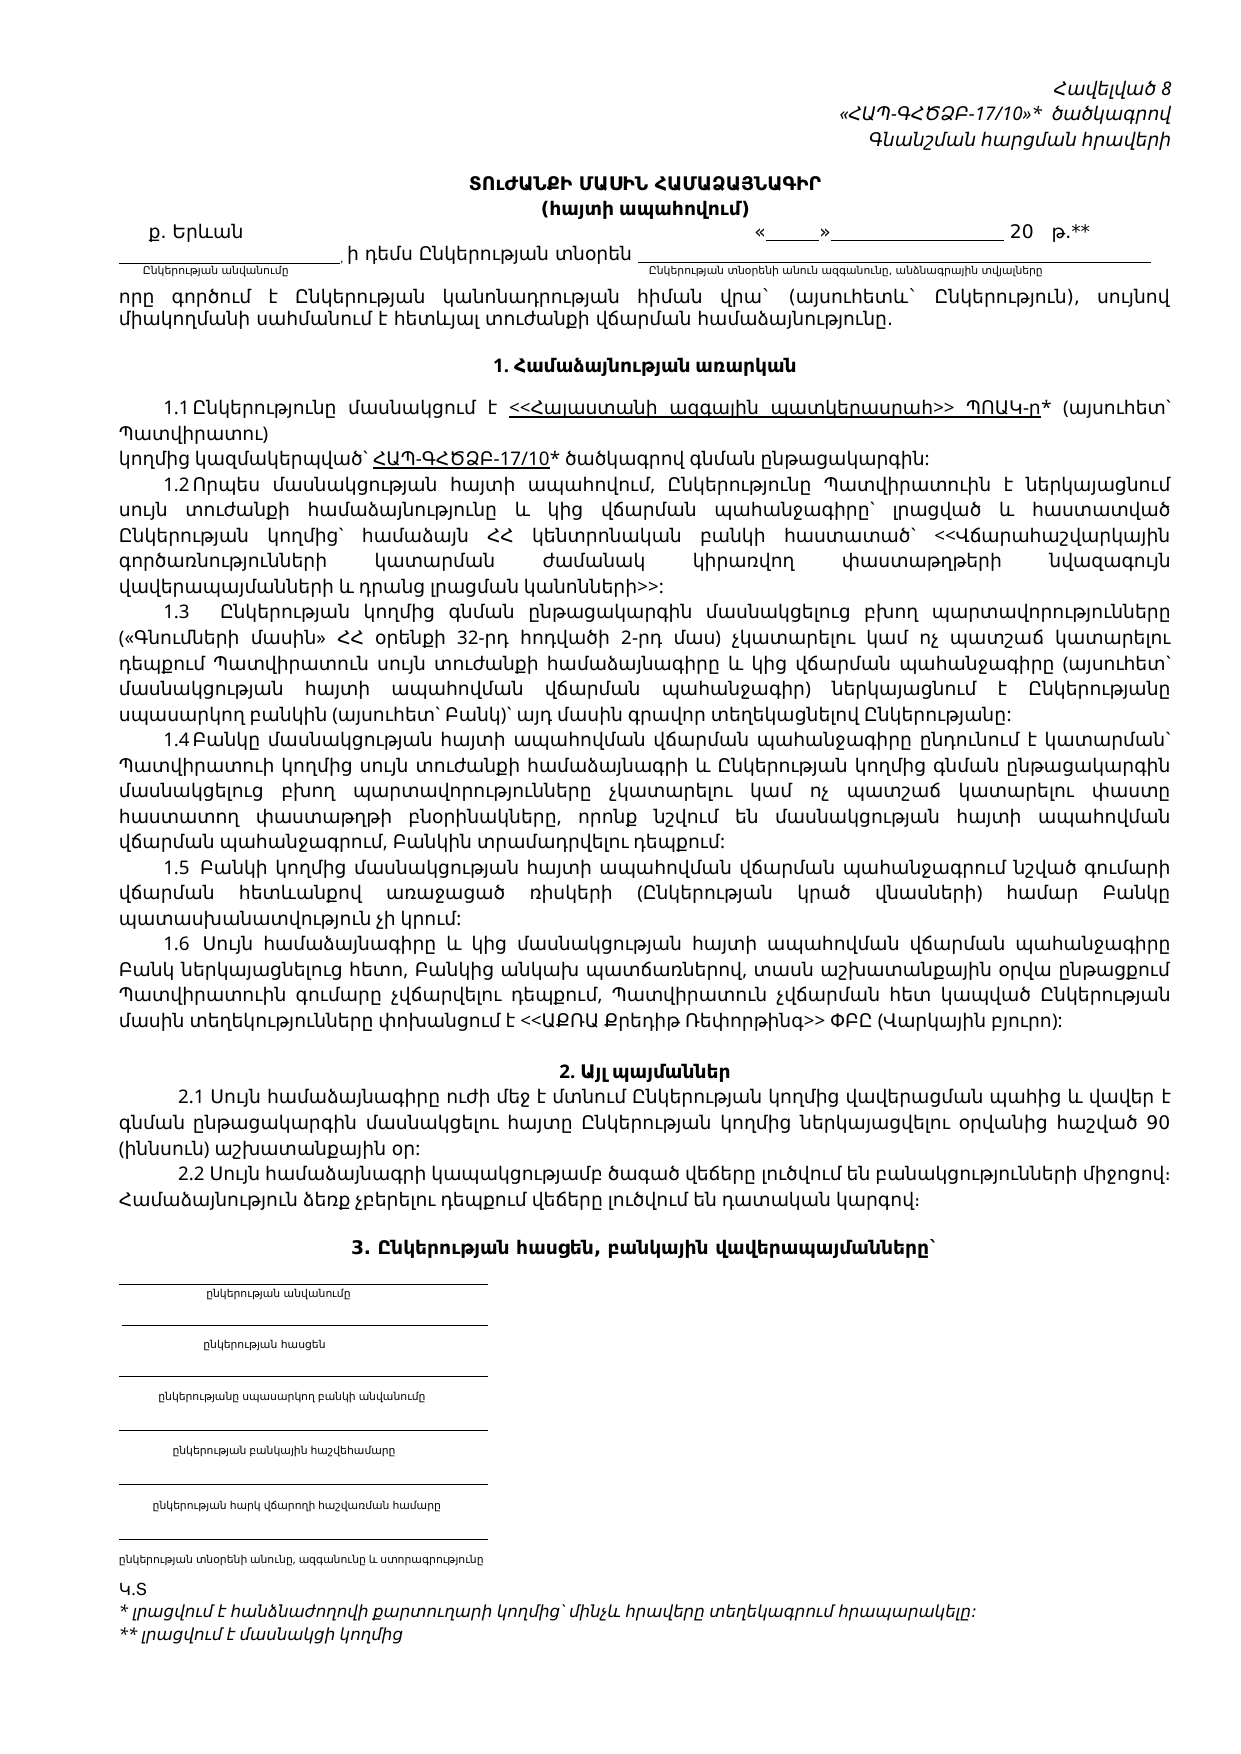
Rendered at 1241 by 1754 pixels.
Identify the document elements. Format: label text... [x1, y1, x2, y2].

text 1. Համաձայնության առարկան [119, 352, 1171, 378]
text ընկերության հասցեն [119, 1338, 1171, 1360]
text ընկերության հարկ վճարողի հաշվառման համարը [119, 1497, 1171, 1523]
text * լրացվում է հանձնաժողովի քարտուղարի կողմից` մինչև հրավերը տեղեկագրում հրապարակելը: [119, 1600, 1171, 1622]
text , ի դեմս Ընկերության տնօրեն [119, 243, 1171, 264]
text ՏՈւԺԱՆՔԻ ՄԱՍԻՆ ՀԱՄԱՁԱՅՆԱԳԻՐ [119, 173, 1171, 195]
text ընկերությանը սպասարկող բանկի անվանումը [119, 1389, 1171, 1414]
list Ընկերությունը մասնակցում է <<Հայաստանի ազգային պատկերասրահ>> ՊՈԱԿ-ը* (այսուհետ` Պատվիրատու) [119, 395, 1171, 446]
text 2.2 Սույն համաձայնագրի կապակցությամբ ծագած վեճերը լուծվում են բանակցությունների միջոցով։ Համաձայնություն ձեռք չբերելու դեպքում վեճերը լուծվում են դատական կարգով։ [119, 1160, 1171, 1211]
list Որպես մասնակցության հայտի ապահովում, Ընկերությունը Պատվիրատուին է ներկայացնում սույն տուժանքի համաձայնությունը և կից վճարման պահանջագիրը` լրացված և հաստատված Ընկերության կողմից` համաձայն ՀՀ կենտրոնական բանկի հաստատած` <<Վճարահաշվարկային գործառնությունների կատարման ժամանակ կիրառվող փաստաթղթերի նվազագույն վավերապայմանների և դրանց լրացման կանոնների>>: [119, 471, 1171, 599]
text ընկերության բանկային հաշվեհամարը [119, 1443, 1171, 1468]
text ընկերության տնօրենի անունը, ազգանունը և ստորագրությունը [119, 1552, 1171, 1577]
list Բանկը մասնակցության հայտի ապահովման վճարման պահանջագիրը ընդունում է կատարման` Պատվիրատուի կողմից սույն տուժանքի համաձայնագրի և Ընկերության կողմից գնման ընթացակարգին մասնակցելուց բխող պարտավորությունները չկատարելու կամ ոչ պատշաճ կատարելու փաստը հաստատող փաստաթղթի բնօրինակները, որոնք նշվում են մասնակցության հայտի ապահովման վճարման պահանջագրում, Բանկին տրամադրվելու դեպքում: [119, 726, 1171, 854]
text ընկերության անվանումը [119, 1287, 1171, 1309]
text Կ.Տ [119, 1577, 1171, 1600]
text կողմից կազմակերպված` ՀԱՊ-ԳՀԾՁԲ-17/10* ծածկագրով գնման ընթացակարգին: [119, 446, 1171, 471]
text ** լրացվում է մասնակցի կողմից [119, 1622, 1171, 1645]
text (հայտի ապահովում) [119, 195, 1171, 221]
text 2.1 Սույն համաձայնագիրը ուժի մեջ է մտնում Ընկերության կողմից վավերացման պահից և վավեր է գնման ընթացակարգին մասնակցելու հայտը Ընկերության կողմից ներկայացվելու օրվանից հաշված 90 (իննսուն) աշխատանքային օր: [119, 1084, 1171, 1160]
text Գնանշման հարցման հրավերի [119, 126, 1171, 152]
list Ընկերության կողմից գնման ընթացակարգին մասնակցելուց բխող պարտավորությունները («Գնումների մասին» ՀՀ օրենքի 32-րդ հոդվածի 2-րդ մաս) չկատարելու կամ ոչ պատշաճ կատարելու դեպքում Պատվիրատուն սույն տուժանքի համաձայնագիրը և կից վճարման պահանջագիրը (այսուհետ` մասնակցության հայտի ապահովման վճարման պահանջագիր) ներկայացնում է Ընկերությանը սպասարկող բանկին (այսուհետ` Բանկ)` այդ մասին գրավոր տեղեկացնելով Ընկերությանը: [119, 599, 1171, 726]
text 3. Ընկերության հասցեն, բանկային վավերապայմանները` [119, 1237, 1171, 1259]
text ք. Երևան « » 20 թ.** [119, 221, 1171, 243]
text 2. Այլ պայմաններ [119, 1058, 1171, 1084]
text որը գործում է Ընկերության կանոնադրության հիման վրա` (այսուհետև` Ընկերություն), սույնով միակողմանի սահմանում է հետևյալ տուժանքի վճարման համաձայնությունը. [119, 286, 1171, 330]
text «ՀԱՊ-ԳՀԾՁԲ-17/10»* ծածկագրով [119, 101, 1171, 126]
text Ընկերության անվանումը Ընկերության տնօրենի անուն ազգանունը, անձնագրային տվյալները [119, 264, 1171, 286]
list Բանկի կողմից մասնակցության հայտի ապահովման վճարման պահանջագրում նշված գումարի վճարման հետևանքով առաջացած ռիսկերի (Ընկերության կրած վնասների) համար Բանկը պատասխանատվություն չի կրում: [119, 854, 1171, 931]
list Սույն համաձայնագիրը և կից մասնակցության հայտի ապահովման վճարման պահանջագիրը Բանկ ներկայացնելուց հետո, Բանկից անկախ պատճառներով, տասն աշխատանքային օրվա ընթացքում Պատվիրատուին գումարը չվճարվելու դեպքում, Պատվիրատուն չվճարման հետ կապված Ընկերության մասին տեղեկությունները փոխանցում է <<ԱՔՌԱ Քրեդիթ Ռեփորթինգ>> ՓԲԸ (Վարկային բյուրո): [119, 931, 1171, 1033]
text Հավելված 8 [119, 75, 1171, 101]
